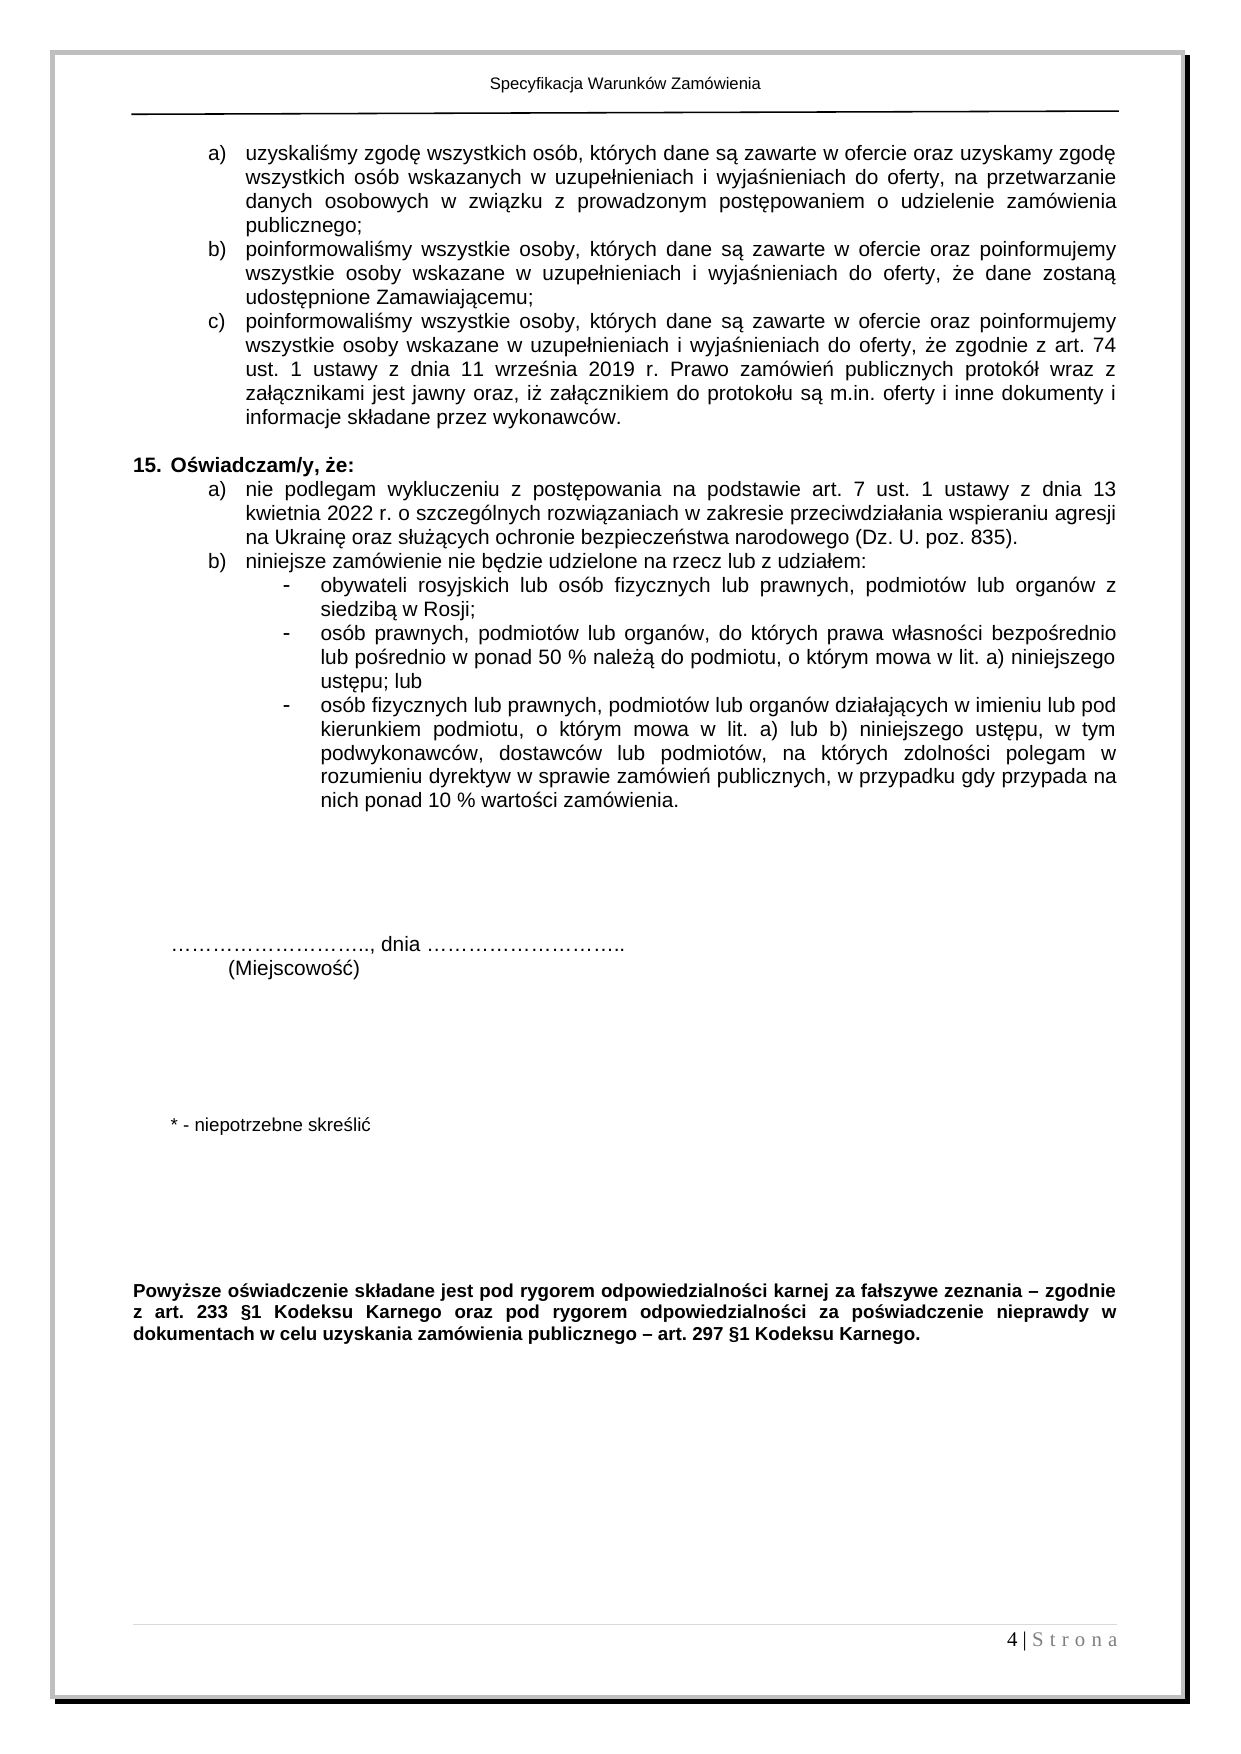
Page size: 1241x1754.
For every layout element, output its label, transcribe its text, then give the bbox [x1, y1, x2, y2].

list Powyższe oświadczenie składane jest pod rygorem odpowiedzialności karnej za fałszywe zeznania – zgodnie z art. 233 §1 Kodeksu Karnego oraz pod rygorem odpowiedzialności za poświadczenie nieprawdy w dokumentach w celu uzyskania zamówienia publicznego – art. 297 §1 Kodeksu Karnego. [133, 1279, 1117, 1344]
list nie podlegam wykluczeniu z postępowania na podstawie art. 7 ust. 1 ustawy z dnia 13 kwietnia 2022 r. o szczególnych rozwiązaniach w zakresie przeciwdziałania wspieraniu agresji na Ukrainę oraz służących ochronie bezpieczeństwa narodowego (Dz. U. poz. 835). [208, 477, 1117, 548]
list osób prawnych, podmiotów lub organów, do których prawa własności bezpośrednio lub pośrednio w ponad 50 % należą do podmiotu, o którym mowa w lit. a) niniejszego ustępu; lub [283, 620, 1117, 692]
list Oświadczam/y, że: [133, 453, 1117, 477]
list uzyskaliśmy zgodę wszystkich osób, których dane są zawarte w ofercie oraz uzyskamy zgodę wszystkich osób wskazanych w uzupełnieniach i wyjaśnieniach do oferty, na przetwarzanie danych osobowych w związku z prowadzonym postępowaniem o udzielenie zamówienia publicznego; [208, 141, 1117, 237]
list (Miejscowość) [170, 956, 1117, 980]
list osób fizycznych lub prawnych, podmiotów lub organów działających w imieniu lub pod kierunkiem podmiotu, o którym mowa w lit. a) lub b) niniejszego ustępu, w tym podwykonawców, dostawców lub podmiotów, na których zdolności polegam w rozumieniu dyrektyw w sprawie zamówień publicznych, w przypadku gdy przypada na nich ponad 10 % wartości zamówienia. [283, 692, 1117, 812]
list * - niepotrzebne skreślić [170, 1114, 1117, 1136]
list poinformowaliśmy wszystkie osoby, których dane są zawarte w ofercie oraz poinformujemy wszystkie osoby wskazane w uzupełnieniach i wyjaśnieniach do oferty, że zgodnie z art. 74 ust. 1 ustawy z dnia 11 września 2019 r. Prawo zamówień publicznych protokół wraz z załącznikami jest jawny oraz, iż załącznikiem do protokołu są m.in. oferty i inne dokumenty i informacje składane przez wykonawców. [208, 309, 1117, 429]
list obywateli rosyjskich lub osób fizycznych lub prawnych, podmiotów lub organów z siedzibą w Rosji; [283, 572, 1117, 620]
list poinformowaliśmy wszystkie osoby, których dane są zawarte w ofercie oraz poinformujemy wszystkie osoby wskazane w uzupełnieniach i wyjaśnieniach do oferty, że dane zostaną udostępnione Zamawiającemu; [208, 237, 1117, 309]
list niniejsze zamówienie nie będzie udzielone na rzecz lub z udziałem: [208, 548, 1117, 572]
list ……………………….., dnia ……………………….. [170, 932, 1117, 956]
